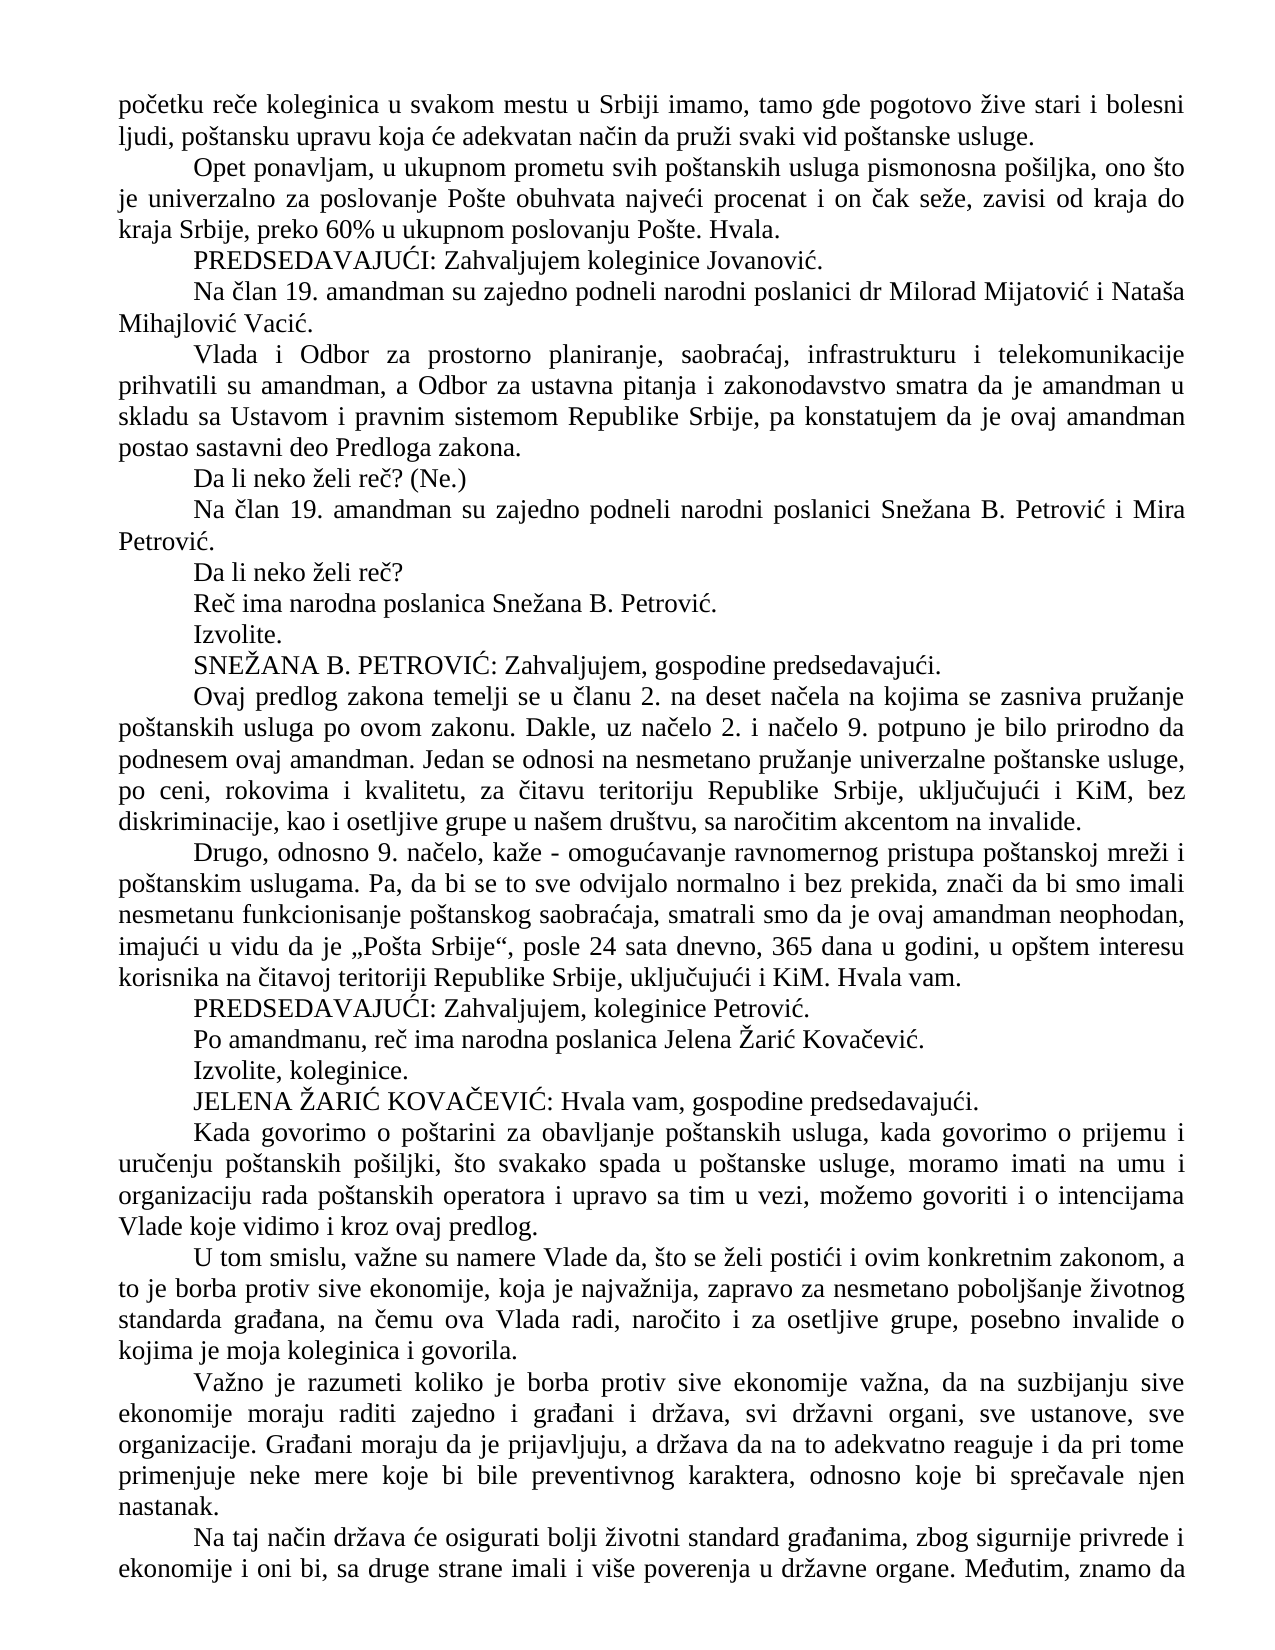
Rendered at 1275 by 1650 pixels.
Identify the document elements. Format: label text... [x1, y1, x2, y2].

text Drugo, odnosno 9. načelo, kaže - omogućavanje ravnomernog pristupa poštanskoj mreži i poštanskim uslugama. Pa, da bi se to sve odvijalo normalno i bez prekida, znači da bi smo imali nesmetanu funkcionisanje poštanskog saobraćaja, smatrali smo da je ovaj amandman neophodan, imajući u vidu da je „Pošta Srbije“, posle 24 sata dnevno, 365 dana u godini, u opštem interesu korisnika na čitavoj teritoriji Republike Srbije, uključujući i KiM. Hvala vam. [118, 836, 1186, 992]
text Po amandmanu, reč ima narodna poslanica Jelena Žarić Kovačević. [118, 1023, 1186, 1054]
text Da li neko želi reč? (Ne.) [118, 462, 1186, 493]
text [118, 1521, 1186, 1584]
text Reč ima narodna poslanica Snežana B. Petrović. [118, 587, 1186, 618]
text Na član 19. amandman su zajedno podneli narodni poslanici Snežana B. Petrović i Mira Petrović. [118, 493, 1186, 556]
text Izvolite, koleginice. [118, 1054, 1186, 1085]
text U tom smislu, važne su namere Vlade da, što se želi postići i ovim konkretnim zakonom, a to je borba protiv sive ekonomije, koja je najvažnija, zapravo za nesmetano poboljšanje životnog standarda građana, na čemu ova Vlada radi, naročito i za osetljive grupe, posebno invalide o kojima je moja koleginica i govorila. [118, 1241, 1186, 1366]
text Opet ponavljam, u ukupnom prometu svih poštanskih usluga pismonosna pošiljka, ono što je univerzalno za poslovanje Pošte obuhvata najveći procenat i on čak seže, zavisi od kraja do kraja Srbije, preko 60% u ukupnom poslovanju Pošte. Hvala. [118, 151, 1186, 244]
text Na član 19. amandman su zajedno podneli narodni poslanici dr Milorad Mijatović i Nataša Mihajlović Vacić. [118, 276, 1186, 338]
text Važno je razumeti koliko je borba protiv sive ekonomije važna, da na suzbijanju sive ekonomije moraju raditi zajedno i građani i država, svi državni organi, sve ustanove, sve organizacije. Građani moraju da je prijavljuju, a država da na to adekvatno reaguje i da pri tome primenjuje neke mere koje bi bile preventivnog karaktera, odnosno koje bi sprečavale njen nastanak. [118, 1366, 1186, 1521]
text Ovaj predlog zakona temelji se u članu 2. na deset načela na kojima se zasniva pružanje poštanskih usluga po ovom zakonu. Dakle, uz načelo 2. i načelo 9. potpuno je bilo prirodno da podnesem ovaj amandman. Jedan se odnosi na nesmetano pružanje univerzalne poštanske usluge, po ceni, rokovima i kvalitetu, za čitavu teritoriju Republike Srbije, uključujući i KiM, bez diskriminacije, kao i osetljive grupe u našem društvu, sa naročitim akcentom na invalide. [118, 680, 1186, 836]
text PREDSEDAVAJUĆI: Zahvaljujem, koleginice Petrović. [118, 992, 1186, 1023]
text Kada govorimo o poštarini za obavljanje poštanskih usluga, kada govorimo o prijemu i uručenju poštanskih pošiljki, što svakako spada u poštanske usluge, moramo imati na umu i organizaciju rada poštanskih operatora i upravo sa tim u vezi, možemo govoriti i o intencijama Vlade koje vidimo i kroz ovaj predlog. [118, 1116, 1186, 1241]
text Da li neko želi reč? [118, 556, 1186, 587]
text JELENA ŽARIĆ KOVAČEVIĆ: Hvala vam, gospodine predsedavajući. [118, 1085, 1186, 1116]
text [118, 89, 1186, 151]
text SNEŽANA B. PETROVIĆ: Zahvaljujem, gospodine predsedavajući. [118, 649, 1186, 680]
text Vlada i Odbor za prostorno planiranje, saobraćaj, infrastrukturu i telekomunikacije prihvatili su amandman, a Odbor za ustavna pitanja i zakonodavstvo smatra da je amandman u skladu sa Ustavom i pravnim sistemom Republike Srbije, pa konstatujem da je ovaj amandman postao sastavni deo Predloga zakona. [118, 338, 1186, 462]
text Izvolite. [118, 618, 1186, 649]
text PREDSEDAVAJUĆI: Zahvaljujem koleginice Jovanović. [118, 244, 1186, 276]
